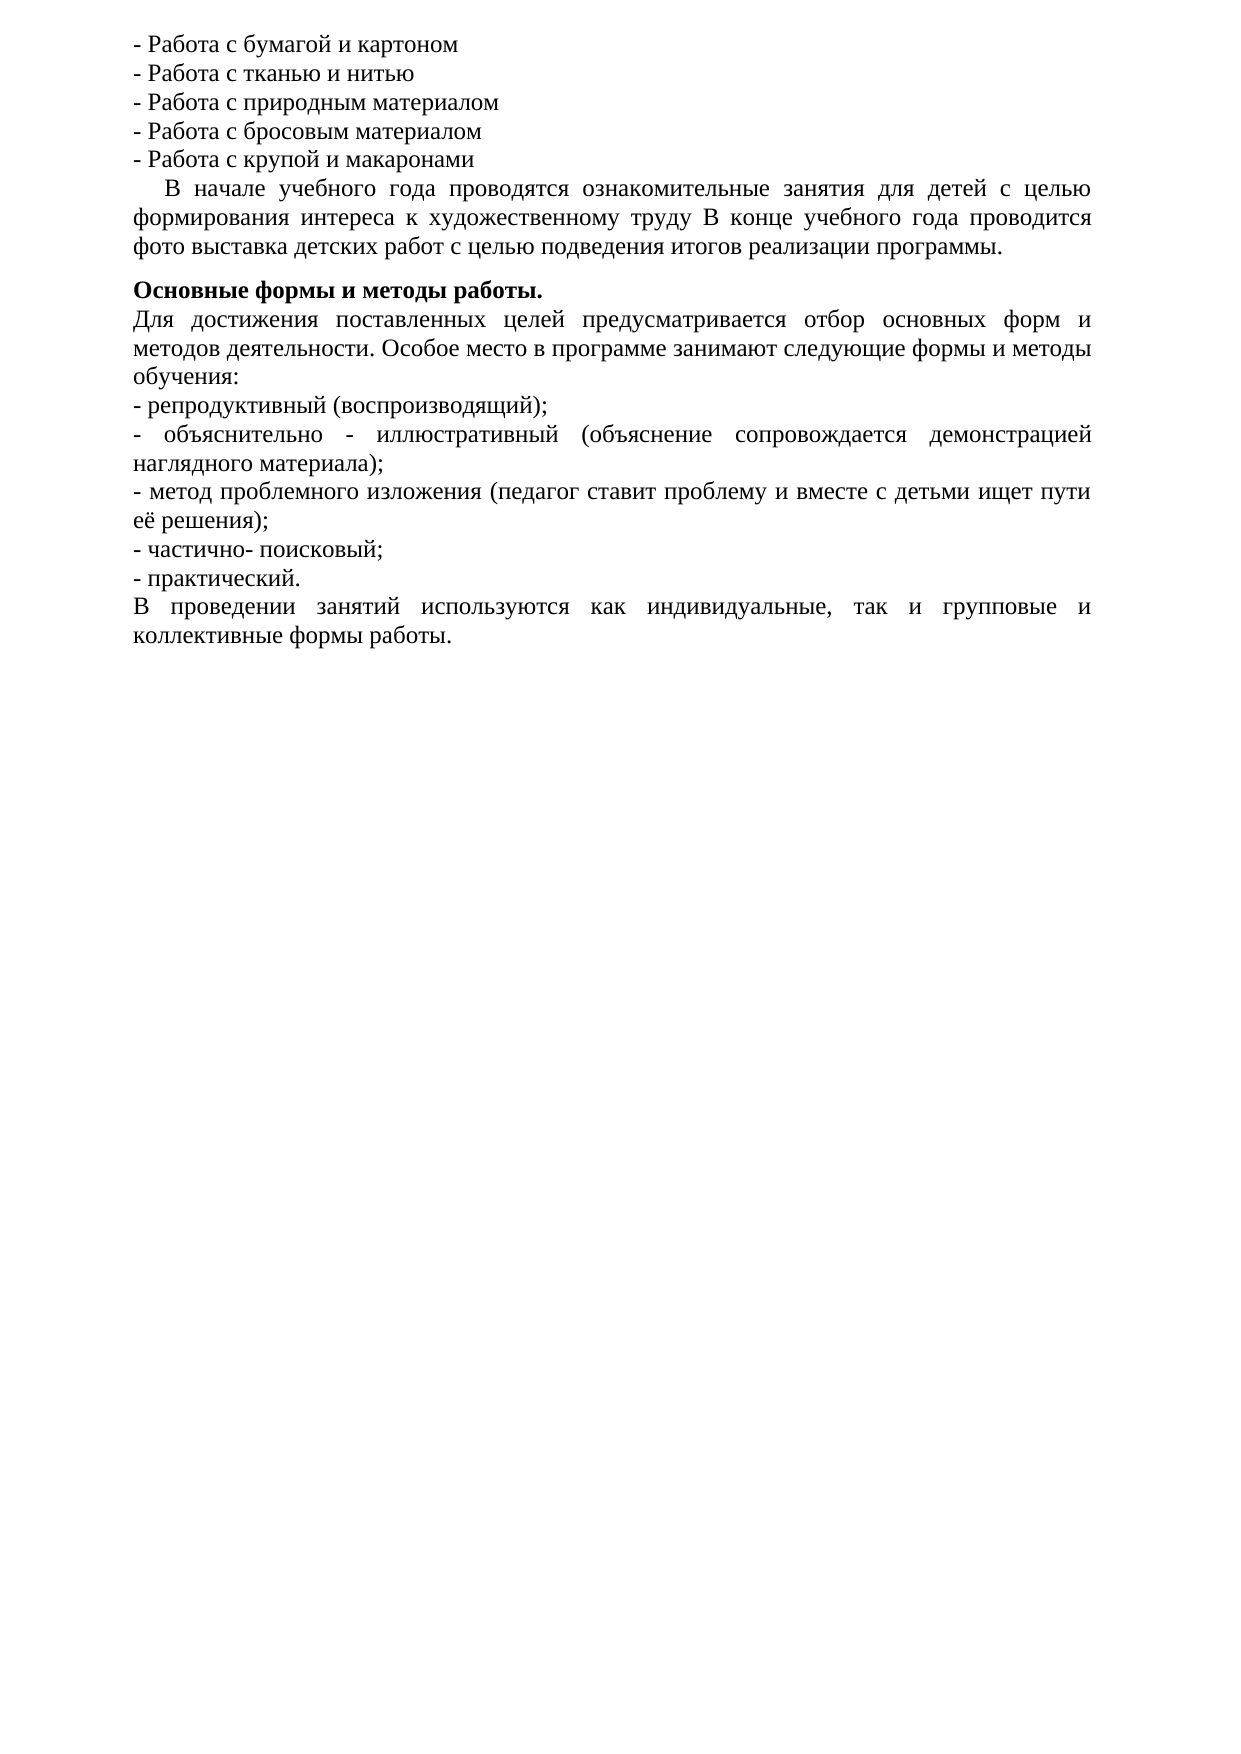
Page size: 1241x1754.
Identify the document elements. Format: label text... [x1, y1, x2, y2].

text - частично- поисковый; [133, 534, 1093, 563]
text Основные формы и методы работы. [133, 275, 1093, 304]
text - практический. [133, 563, 1093, 591]
text В проведении занятий используются как индивидуальные, так и групповые и коллективные формы работы. [133, 591, 1093, 649]
text - репродуктивный (воспроизводящий); [133, 390, 1093, 419]
text Для достижения поставленных целей предусматривается отбор основных форм и методов деятельности. Особое место в программе занимают следующие формы и методы обучения: [133, 304, 1093, 390]
text - метод проблемного изложения (педагог ставит проблему и вместе с детьми ищет пути её решения); [133, 476, 1093, 534]
text - Работа с тканью и нитью [133, 58, 1093, 87]
text - Работа с бросовым материалом [133, 116, 1093, 144]
text - Работа с крупой и макаронами [133, 144, 1093, 173]
text В начале учебного года проводятся ознакомительные занятия для детей с целью формирования интереса к художественному труду В конце учебного года проводится фото выставка детских работ с целью подведения итогов реализации программы. [133, 173, 1093, 259]
text - Работа с бумагой и картоном [133, 29, 1093, 58]
text - объяснительно - иллюстративный (объяснение сопровождается демонстрацией наглядного материала); [133, 419, 1093, 476]
text - Работа с природным материалом [133, 87, 1093, 116]
